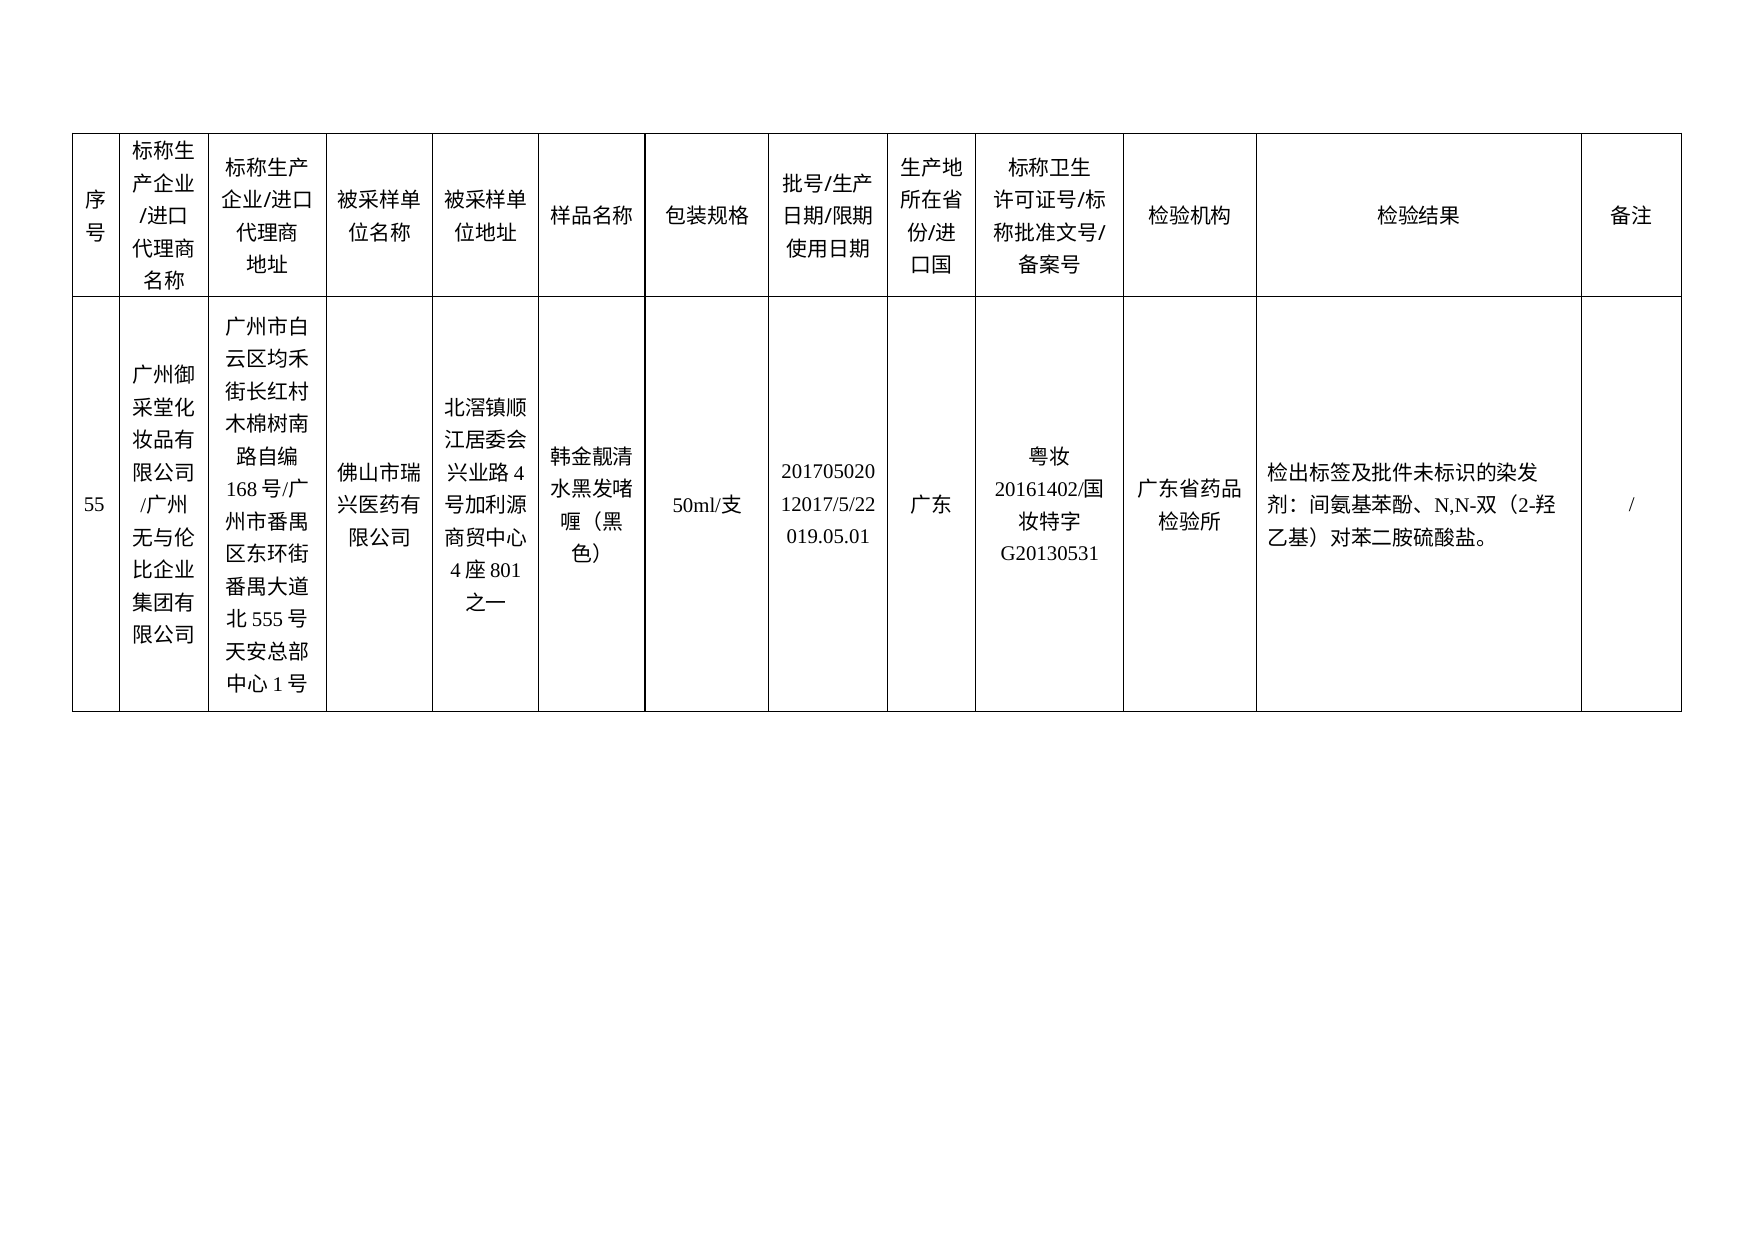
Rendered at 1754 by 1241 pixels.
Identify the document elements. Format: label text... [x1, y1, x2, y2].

table_header 标称卫生 许可证号/标称批准文号/备案号 [976, 134, 1123, 296]
table_header 生产地所在省份/进口国 [888, 134, 975, 296]
table_header 标称生产企业/进口代理商 地址 [209, 134, 326, 296]
table_cell / [1582, 297, 1681, 711]
table_header 批号/生产日期/限期使用日期 [769, 134, 887, 296]
table_cell 广东 [888, 297, 975, 711]
table_header 被采样单位名称 [327, 134, 432, 296]
table_cell 广东省药品检验所 [1124, 297, 1256, 711]
table_header 包装规格 [646, 134, 768, 296]
table_cell 粤妆20161402/国妆特字G20130531 [976, 297, 1123, 711]
table_header 检验结果 [1257, 134, 1581, 296]
table_header 被采样单位地址 [433, 134, 538, 296]
table_cell 韩金靓清水黑发啫喱（黑色） [539, 297, 644, 711]
table_cell 检出标签及批件未标识的染发剂：间氨基苯酚、N,N-双（2-羟乙基）对苯二胺硫酸盐。 [1257, 297, 1581, 711]
table_header 检验机构 [1124, 134, 1256, 296]
table_header 备注 [1582, 134, 1681, 296]
table_cell 佛山市瑞兴医药有限公司 [327, 297, 432, 711]
table_cell 50ml/支 [646, 297, 768, 711]
table_cell 广州市白云区均禾街长红村木棉树南路自编168号/广州市番禺区东环街番禺大道北555号天安总部中心1号楼2101房 [209, 297, 326, 711]
table_header 标称生产企业/进口代理商名称 [120, 134, 208, 296]
table_cell 55 [73, 297, 119, 711]
table_cell 广州御采堂化妆品有限公司/广州无与伦比企业集团有限公司 [120, 297, 208, 711]
table_cell 20170502012017/5/22019.05.01 [769, 297, 887, 711]
table_header 序号 [73, 134, 119, 296]
table_header 样品名称 [539, 134, 644, 296]
table_cell 北滘镇顺江居委会兴业路4号加利源商贸中心4座801之一 [433, 297, 538, 711]
